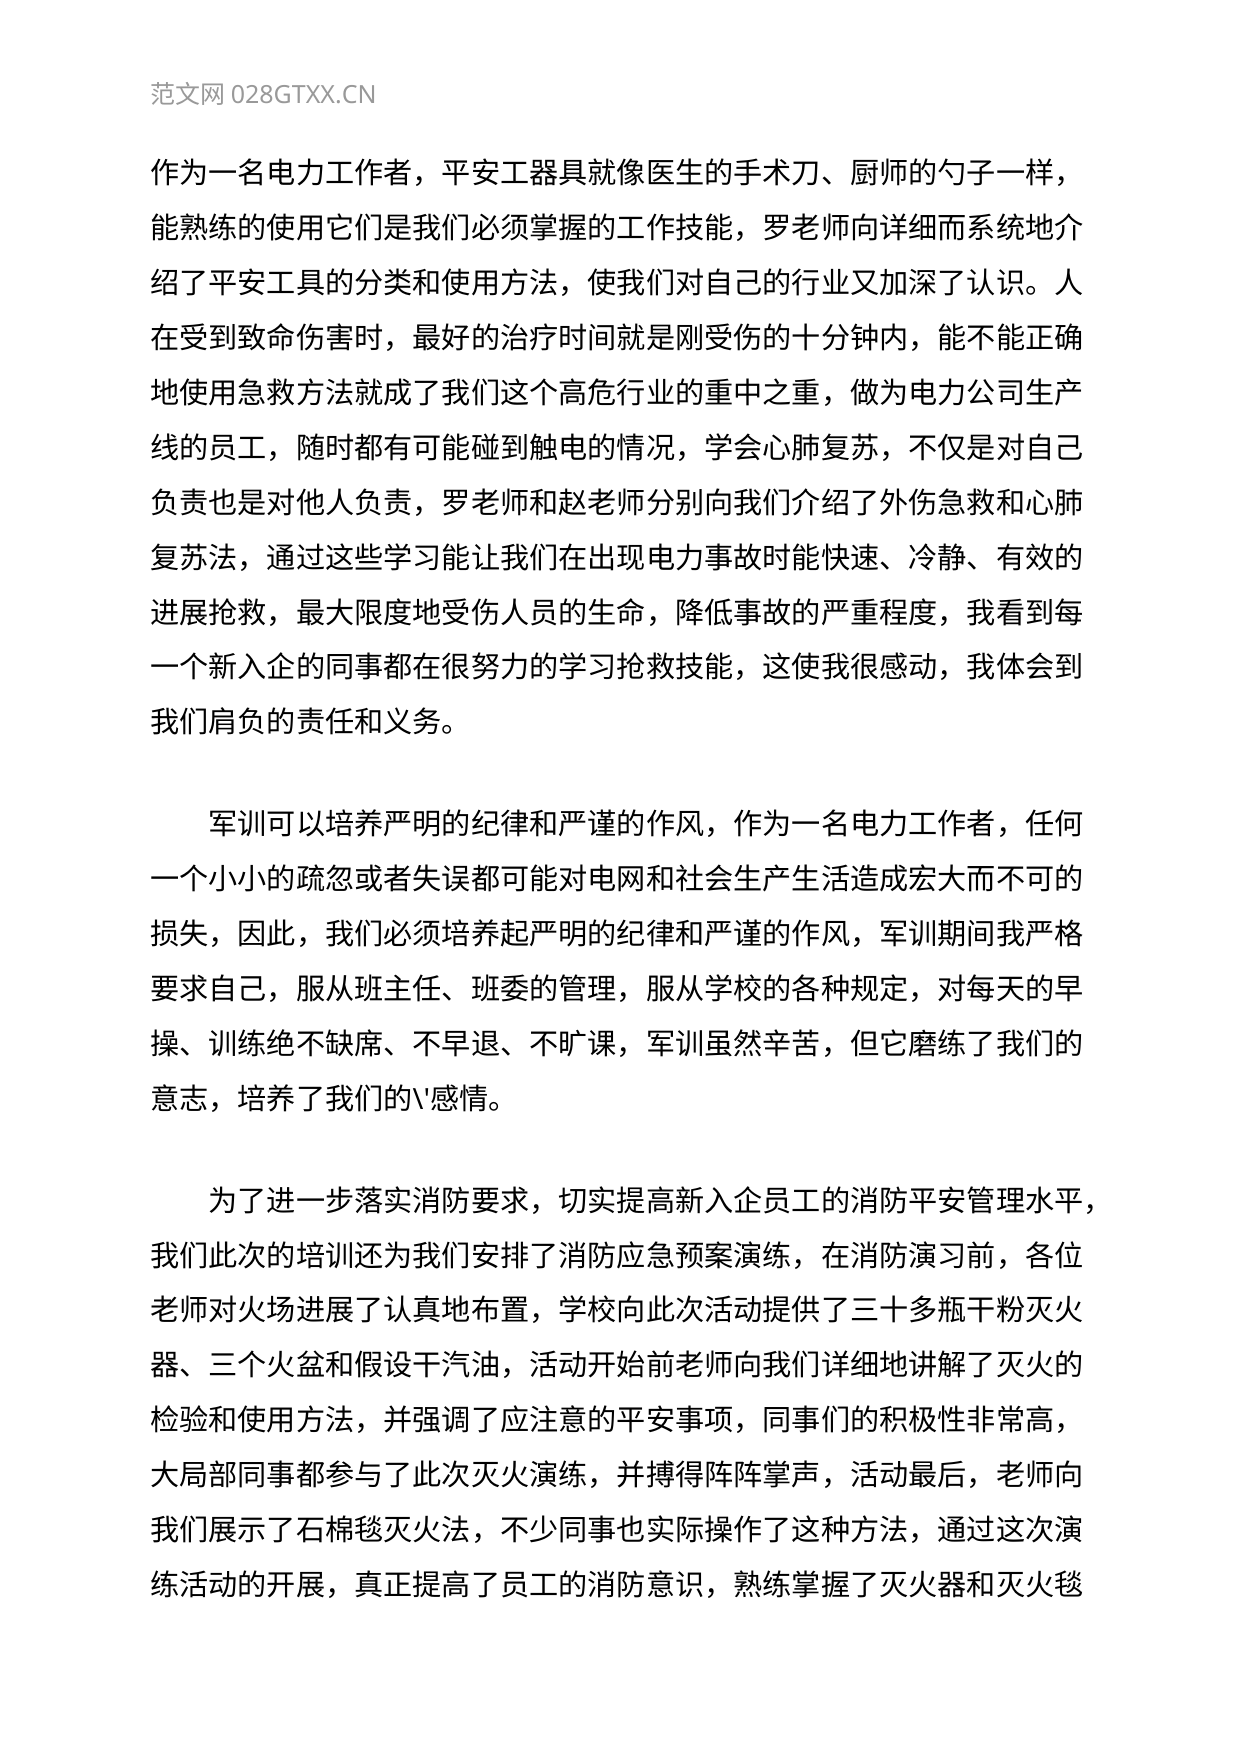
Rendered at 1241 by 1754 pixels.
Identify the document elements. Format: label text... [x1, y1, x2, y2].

text 军训可以培养严明的纪律和严谨的作风，作为一名电力工作者，任何一个小小的疏忽或者失误都可能对电网和社会生产生活造成宏大而不可的损失，因此，我们必须培养起严明的纪律和严谨的作风，军训期间我严格要求自己，服从班主任、班委的管理，服从学校的各种规定，对每天的早操、训练绝不缺席、不早退、不旷课，军训虽然辛苦，但它磨练了我们的意志，培养了我们的\'感情。 [150, 801, 1090, 1118]
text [150, 1177, 1090, 1604]
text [150, 150, 1090, 741]
